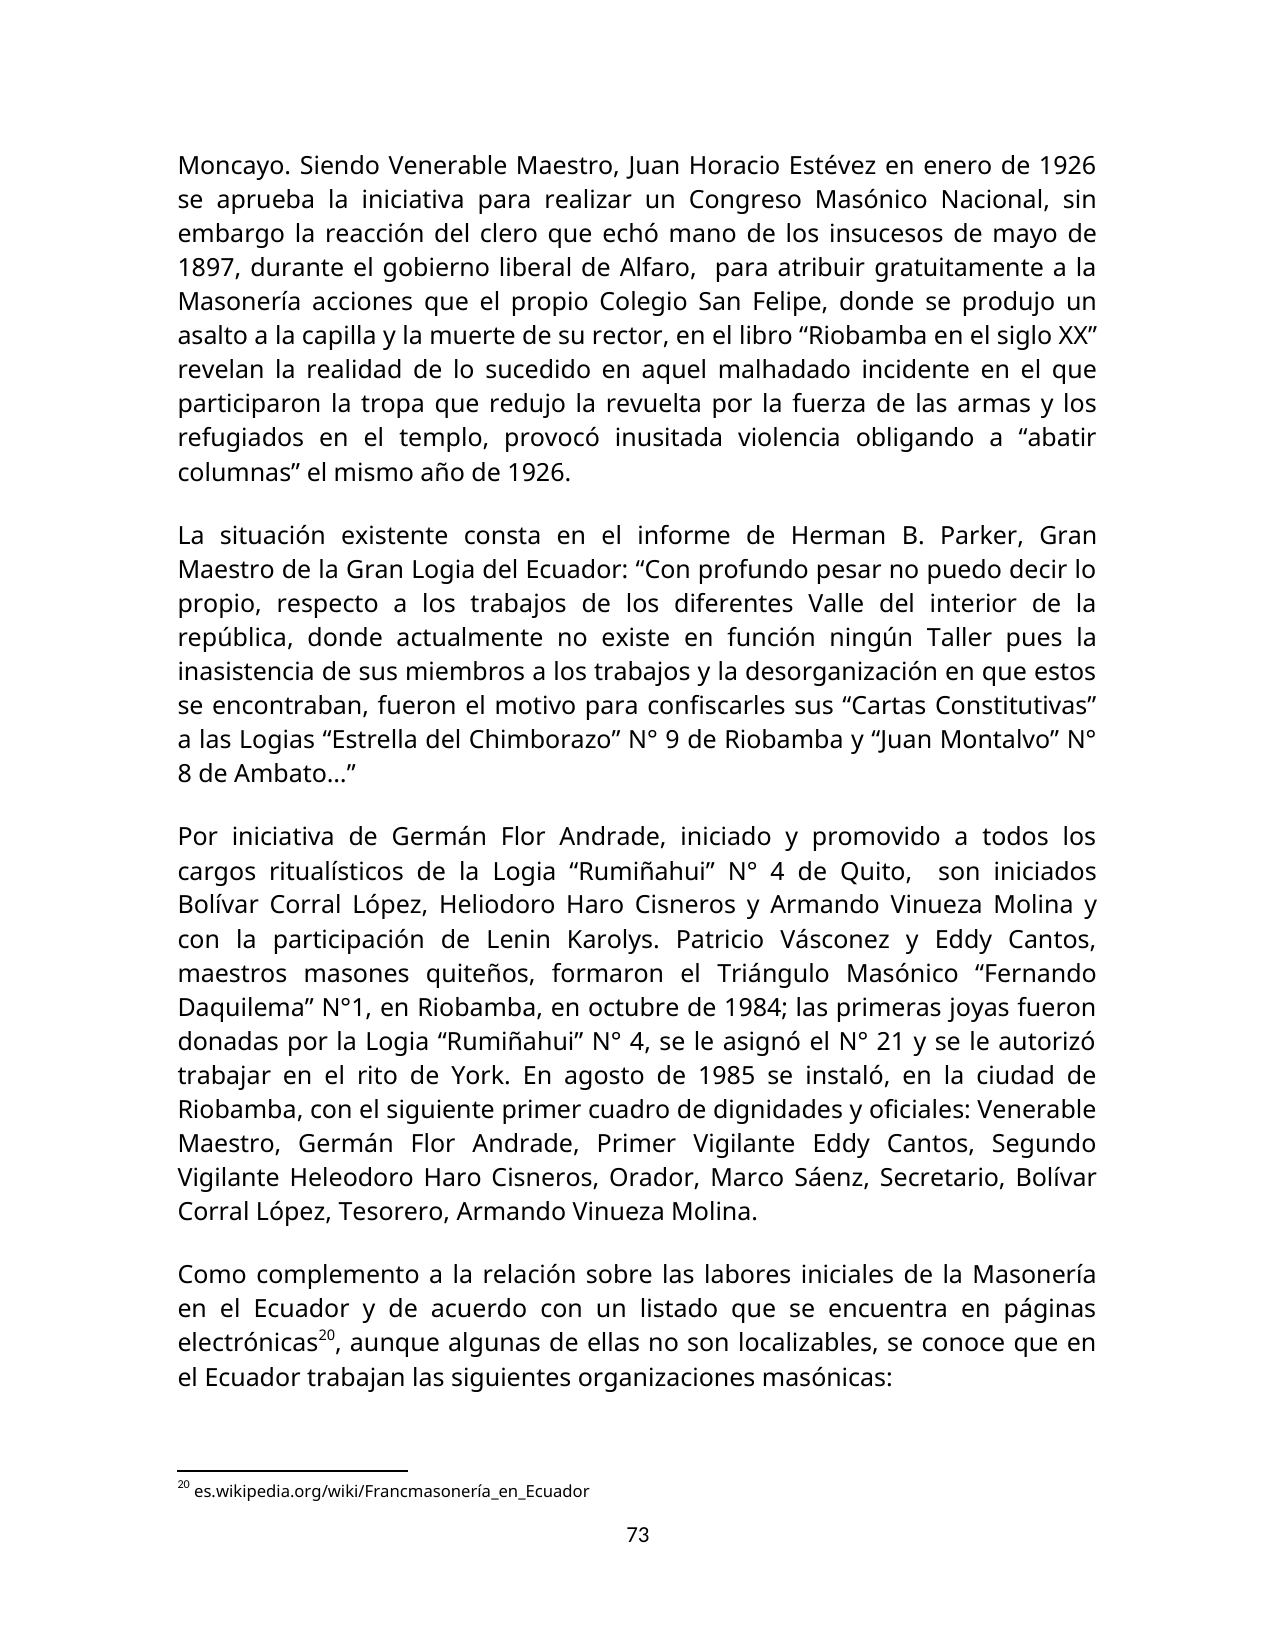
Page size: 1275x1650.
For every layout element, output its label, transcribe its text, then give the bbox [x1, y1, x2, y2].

text Por iniciativa de Germán Flor Andrade, iniciado y promovido a todos los cargos ritualísticos de la Logia “Rumiñahui” N° 4 de Quito, son iniciados Bolívar Corral López, Heliodoro Haro Cisneros y Armando Vinueza Molina y con la participación de Lenin Karolys. Patricio Vásconez y Eddy Cantos, maestros masones quiteños, formaron el Triángulo Masónico “Fernando Daquilema” N°1, en Riobamba, en octubre de 1984; las primeras joyas fueron donadas por la Logia “Rumiñahui” N° 4, se le asignó el N° 21 y se le autorizó trabajar en el rito de York. En agosto de 1985 se instaló, en la ciudad de Riobamba, con el siguiente primer cuadro de dignidades y oficiales: Venerable Maestro, Germán Flor Andrade, Primer Vigilante Eddy Cantos, Segundo Vigilante Heleodoro Haro Cisneros, Orador, Marco Sáenz, Secretario, Bolívar Corral López, Tesorero, Armando Vinueza Molina. [177, 819, 1098, 1228]
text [177, 148, 1098, 488]
text Como complemento a la relación sobre las labores iniciales de la Masonería en el Ecuador y de acuerdo con un listado que se encuentra en páginas electrónicas, aunque algunas de ellas no son localizables, se conoce que en el Ecuador trabajan las siguientes organizaciones masónicas: [177, 1257, 1098, 1393]
text La situación existente consta en el informe de Herman B. Parker, Gran Maestro de la Gran Logia del Ecuador: “Con profundo pesar no puedo decir lo propio, respecto a los trabajos de los diferentes Valle del interior de la república, donde actualmente no existe en función ningún Taller pues la inasistencia de sus miembros a los trabajos y la desorganización en que estos se encontraban, fueron el motivo para confiscarles sus “Cartas Constitutivas” a las Logias “Estrella del Chimborazo” N° 9 de Riobamba y “Juan Montalvo” N° 8 de Ambato…” [177, 517, 1098, 790]
